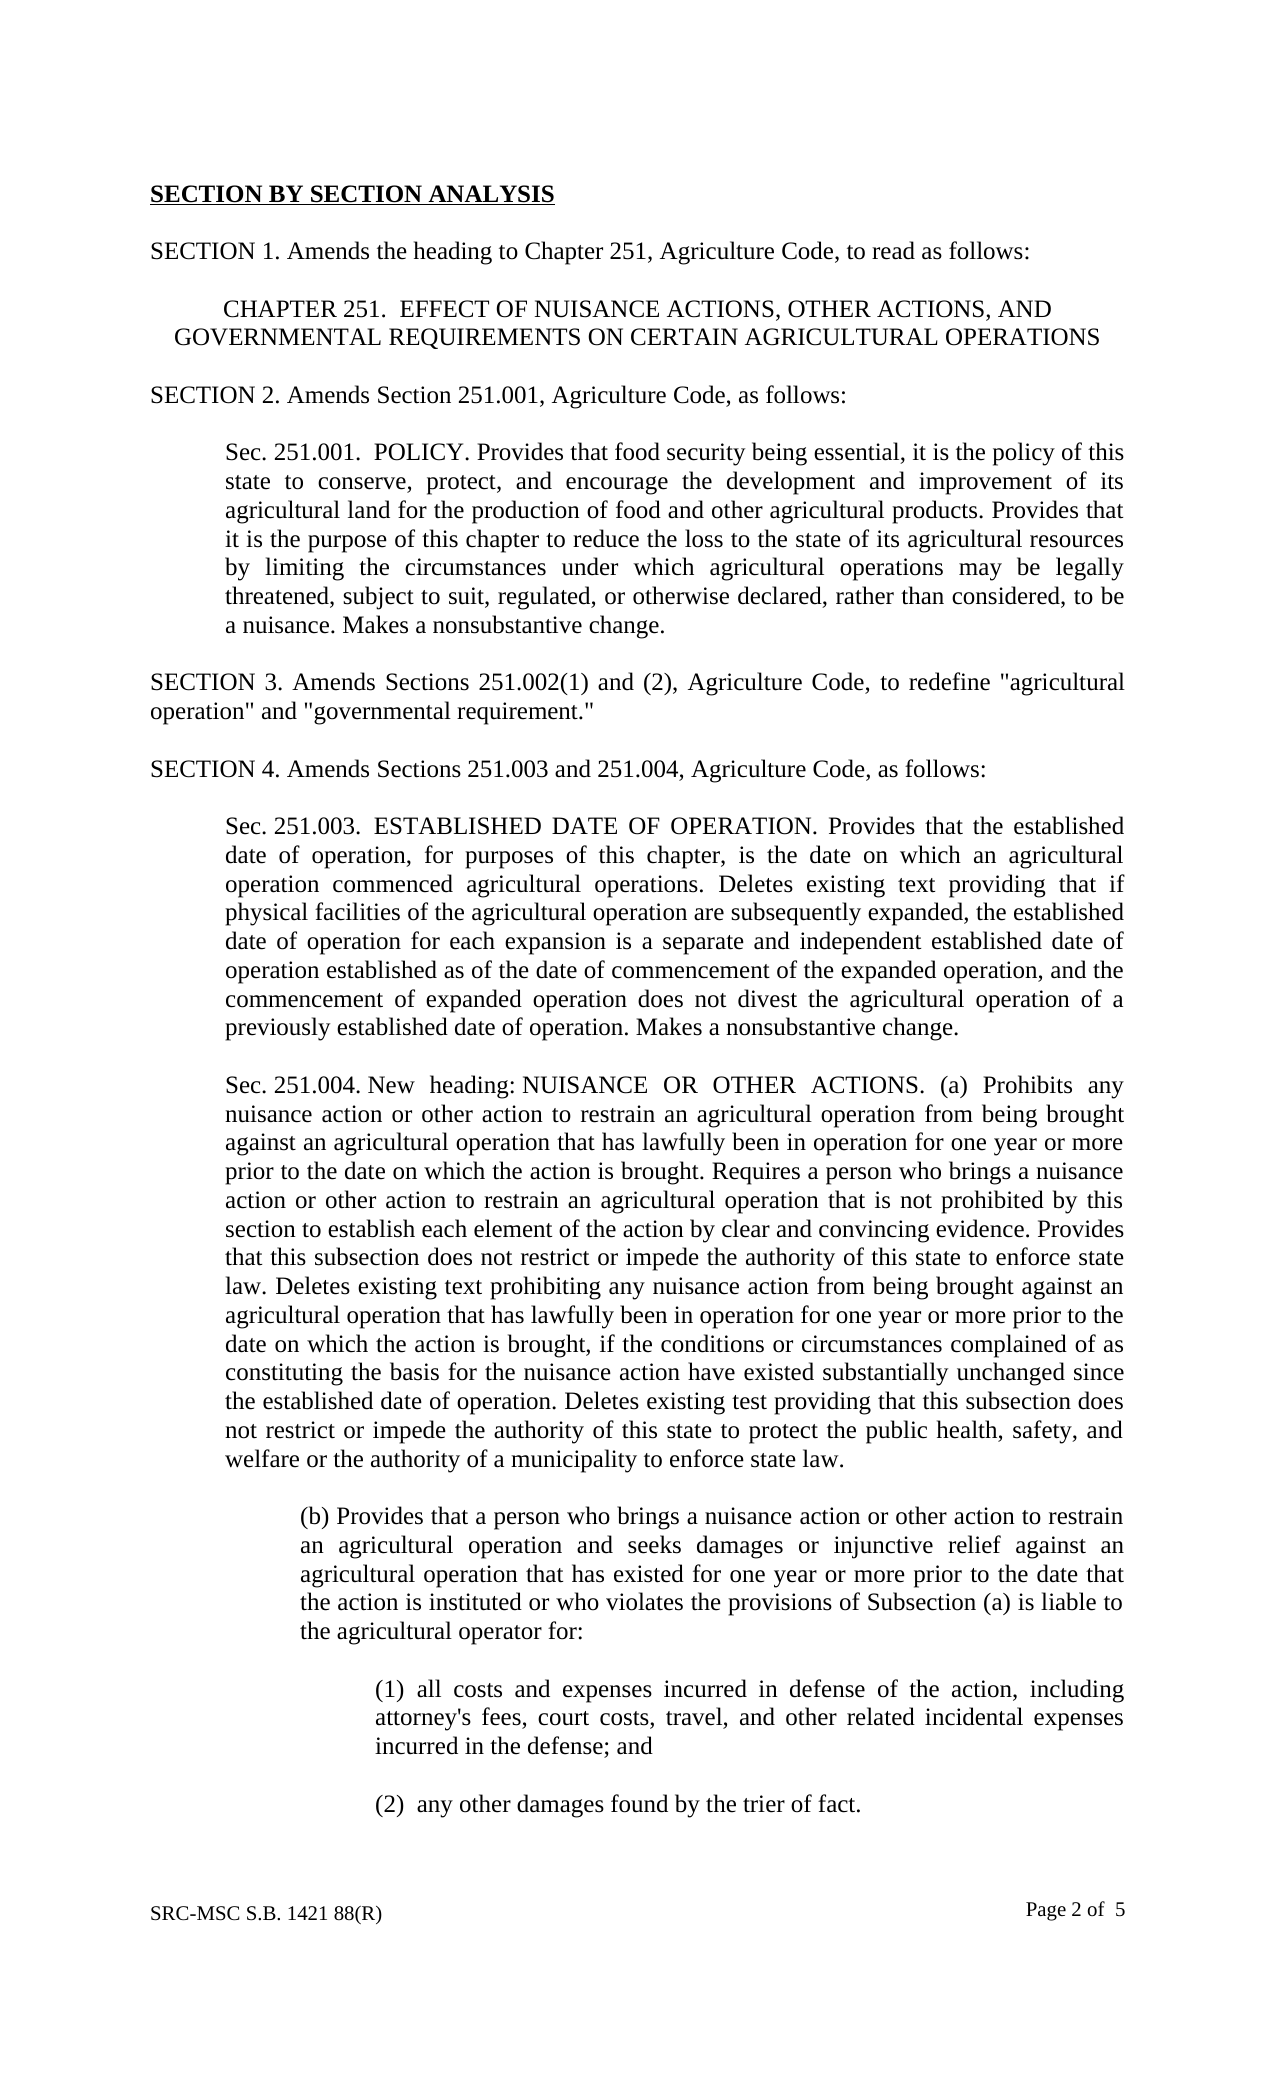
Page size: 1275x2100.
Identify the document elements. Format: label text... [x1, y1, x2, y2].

text Sec. 251.001. POLICY. Provides that food security being essential, it is the policy of this state to conserve, protect, and encourage the development and improvement of its agricultural land for the production of food and other agricultural products. Provides that it is the purpose of this chapter to reduce the loss to the state of its agricultural resources by limiting the circumstances under which agricultural operations may be legally threatened, subject to suit, regulated, or otherwise declared, rather than considered, to be a nuisance. Makes a nonsubstantive change. [225, 437, 1125, 639]
text SECTION 2. Amends Section 251.001, Agriculture Code, as follows: [150, 380, 1125, 409]
text (2) any other damages found by the trier of fact. [375, 1789, 1125, 1817]
text CHAPTER 251. EFFECT OF NUISANCE ACTIONS, OTHER ACTIONS, AND GOVERNMENTAL REQUIREMENTS ON CERTAIN AGRICULTURAL OPERATIONS [150, 294, 1125, 351]
text SECTION 3. Amends Sections 251.002(1) and (2), Agriculture Code, to redefine "agricultural operation" and "governmental requirement." [150, 667, 1125, 725]
text (b) Provides that a person who brings a nuisance action or other action to restrain an agricultural operation and seeks damages or injunctive relief against an agricultural operation that has existed for one year or more prior to the date that the action is instituted or who violates the provisions of Subsection (a) is liable to the agricultural operator for: [300, 1501, 1125, 1645]
text SECTION 4. Amends Sections 251.003 and 251.004, Agriculture Code, as follows: [150, 754, 1125, 782]
text SECTION 1. Amends the heading to Chapter 251, Agriculture Code, to read as follows: [150, 236, 1125, 265]
text Sec. 251.003. ESTABLISHED DATE OF OPERATION. Provides that the established date of operation, for purposes of this chapter, is the date on which an agricultural operation commenced agricultural operations. Deletes existing text providing that if physical facilities of the agricultural operation are subsequently expanded, the established date of operation for each expansion is a separate and independent established date of operation established as of the date of commencement of the expanded operation, and the commencement of expanded operation does not divest the agricultural operation of a previously established date of operation. Makes a nonsubstantive change. [225, 811, 1125, 1041]
text (1) all costs and expenses incurred in defense of the action, including attorney's fees, court costs, travel, and other related incidental expenses incurred in the defense; and [375, 1674, 1125, 1760]
text Sec. 251.004. New heading: NUISANCE OR OTHER ACTIONS. (a) Prohibits any nuisance action or other action to restrain an agricultural operation from being brought against an agricultural operation that has lawfully been in operation for one year or more prior to the date on which the action is brought. Requires a person who brings a nuisance action or other action to restrain an agricultural operation that is not prohibited by this section to establish each element of the action by clear and convincing evidence. Provides that this subsection does not restrict or impede the authority of this state to enforce state law. Deletes existing text prohibiting any nuisance action from being brought against an agricultural operation that has lawfully been in operation for one year or more prior to the date on which the action is brought, if the conditions or circumstances complained of as constituting the basis for the nuisance action have existed substantially unchanged since the established date of operation. Deletes existing test providing that this subsection does not restrict or impede the authority of this state to protect the public health, safety, and welfare or the authority of a municipality to enforce state law. [225, 1070, 1125, 1472]
